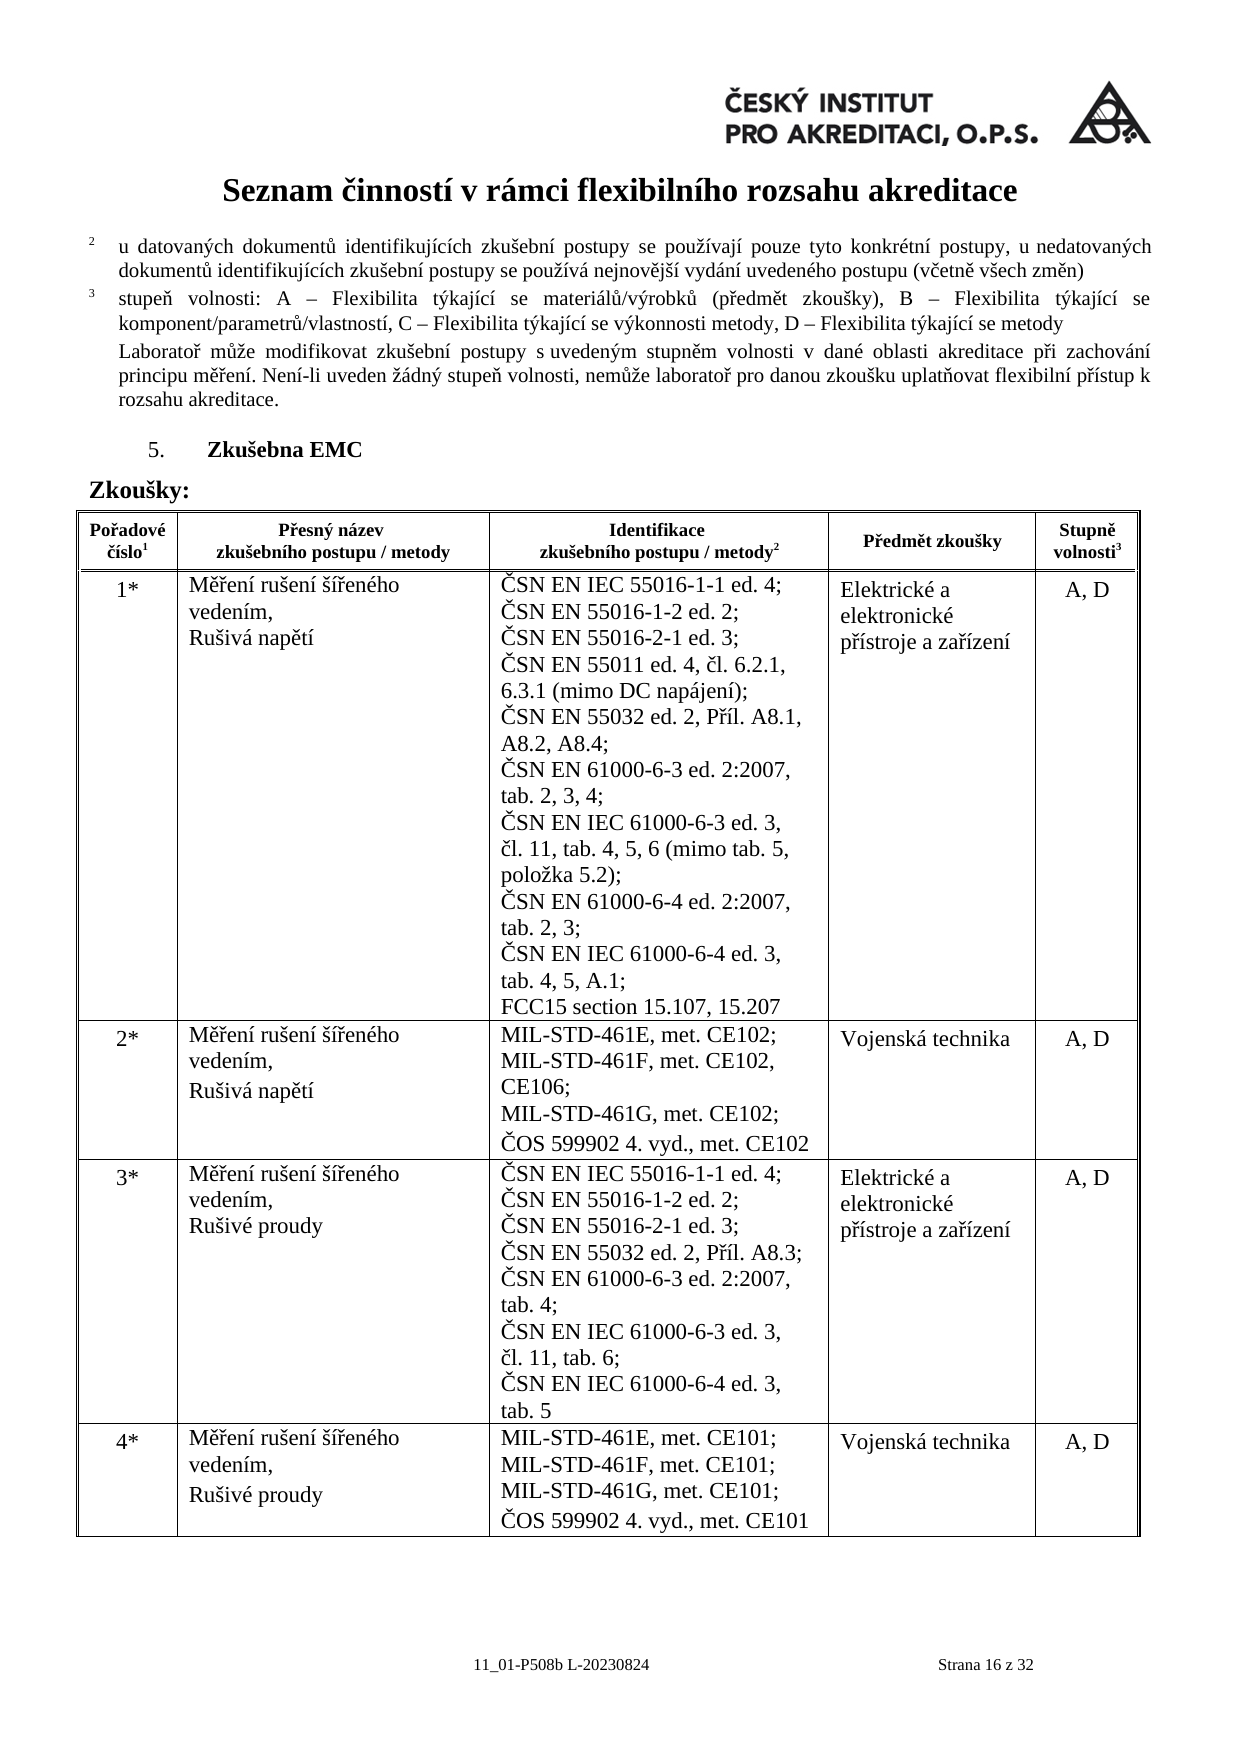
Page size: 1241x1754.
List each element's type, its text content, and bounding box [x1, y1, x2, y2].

table_header Pořadové číslo1 [79, 513, 177, 568]
table_cell A, D [1036, 569, 1137, 1019]
table_header Přesný název zkušebního postupu / metody [178, 513, 489, 568]
table_cell Vojenská technika [829, 1021, 1035, 1159]
table_cell Elektrické a elektronické přístroje a zařízení [829, 572, 1035, 1019]
table_cell ČSN EN IEC 55016-1-1 ed. 4; ČSN EN 55016-1-2 ed. 2; ČSN EN 55016-2-1 ed. 3; ČSN EN 55032 ed. 2, Příl. A8.3; ČSN EN 61000-6-3 ed. 2:2007, tab. 4; ČSN EN IEC 61000-6-3 ed. 3, čl. 11, tab. 6; ČSN EN IEC 61000-6-4 ed. 3, tab. 5 [490, 1160, 828, 1423]
text Zkoušky: [89, 475, 1152, 503]
table_cell Měření rušení šířeného vedením, Rušivé proudy [178, 1160, 489, 1423]
table_cell Měření rušení šířeného vedením, Rušivá napětí [178, 572, 489, 1019]
table_header Identifikace zkušebního postupu / metody2 [490, 513, 828, 568]
table_cell ČSN EN IEC 55016-1-1 ed. 4; ČSN EN 55016-1-2 ed. 2; ČSN EN 55016-2-1 ed. 3; ČSN EN 55011 ed. 4, čl. 6.2.1, 6.3.1 (mimo DC napájení); ČSN EN 55032 ed. 2, Příl. A8.1, A8.2, A8.4; ČSN EN 61000-6-3 ed. 2:2007, tab. 2, 3, 4; ČSN EN IEC 61000-6-3 ed. 3, čl. 11, tab. 4, 5, 6 (mimo tab. 5, položka 5.2); ČSN EN 61000-6-4 ed. 2:2007, tab. 2, 3; ČSN EN IEC 61000-6-4 ed. 3, tab. 4, 5, A.1; FCC15 section 15.107, 15.207 [490, 572, 828, 1019]
table_cell Elektrické a elektronické přístroje a zařízení [829, 1160, 1035, 1423]
table_cell 4* [79, 1424, 177, 1536]
table_cell A, D [1036, 1021, 1137, 1159]
table_cell MIL-STD-461E, met. CE101; MIL-STD-461F, met. CE101; MIL-STD-461G, met. CE101; ČOS 599902 4. vyd., met. CE101 [490, 1424, 828, 1536]
table_cell Vojenská technika [829, 1424, 1035, 1536]
table_cell Měření rušení šířeného vedením, Rušivé proudy [178, 1424, 489, 1536]
picture [725, 80, 1152, 146]
table_cell A, D [1036, 1424, 1137, 1536]
text 5. Zkušebna EMC [148, 436, 1092, 462]
table_cell 1* [79, 569, 177, 1019]
text 2 u datovaných dokumentů identifikujících zkušební postupy se používají pouze tyto konkrétní postupy, u nedatovaných dokumentů identifikujících zkušební postupy se používá nejnovější vydání uvedeného postupu (včetně všech změn) [89, 234, 1152, 282]
text 3 stupeň volnosti: A – Flexibilita týkající se materiálů/výrobků (předmět zkoušky), B – Flexibilita týkající se komponent/parametrů/vlastností, C – Flexibilita týkající se výkonnosti metody, D – Flexibilita týkající se metody [89, 286, 1152, 334]
table_cell Měření rušení šířeného vedením, Rušivá napětí [178, 1021, 489, 1159]
table_header Stupně volnosti3 [1036, 513, 1137, 568]
table_header Předmět zkoušky [829, 513, 1035, 568]
text Laboratoř může modifikovat zkušební postupy s uvedeným stupněm volnosti v dané oblasti akreditace při zachování principu měření. Není-li uveden žádný stupeň volnosti, nemůže laboratoř pro danou zkoušku uplatňovat flexibilní přístup k rozsahu akreditace. [118, 339, 1152, 411]
table_cell MIL-STD-461E, met. CE102; MIL-STD-461F, met. CE102, CE106; MIL-STD-461G, met. CE102; ČOS 599902 4. vyd., met. CE102 [490, 1021, 828, 1159]
table_cell A, D [1036, 1160, 1137, 1423]
table_cell 2* [79, 1021, 177, 1159]
table_cell 3* [79, 1160, 177, 1423]
